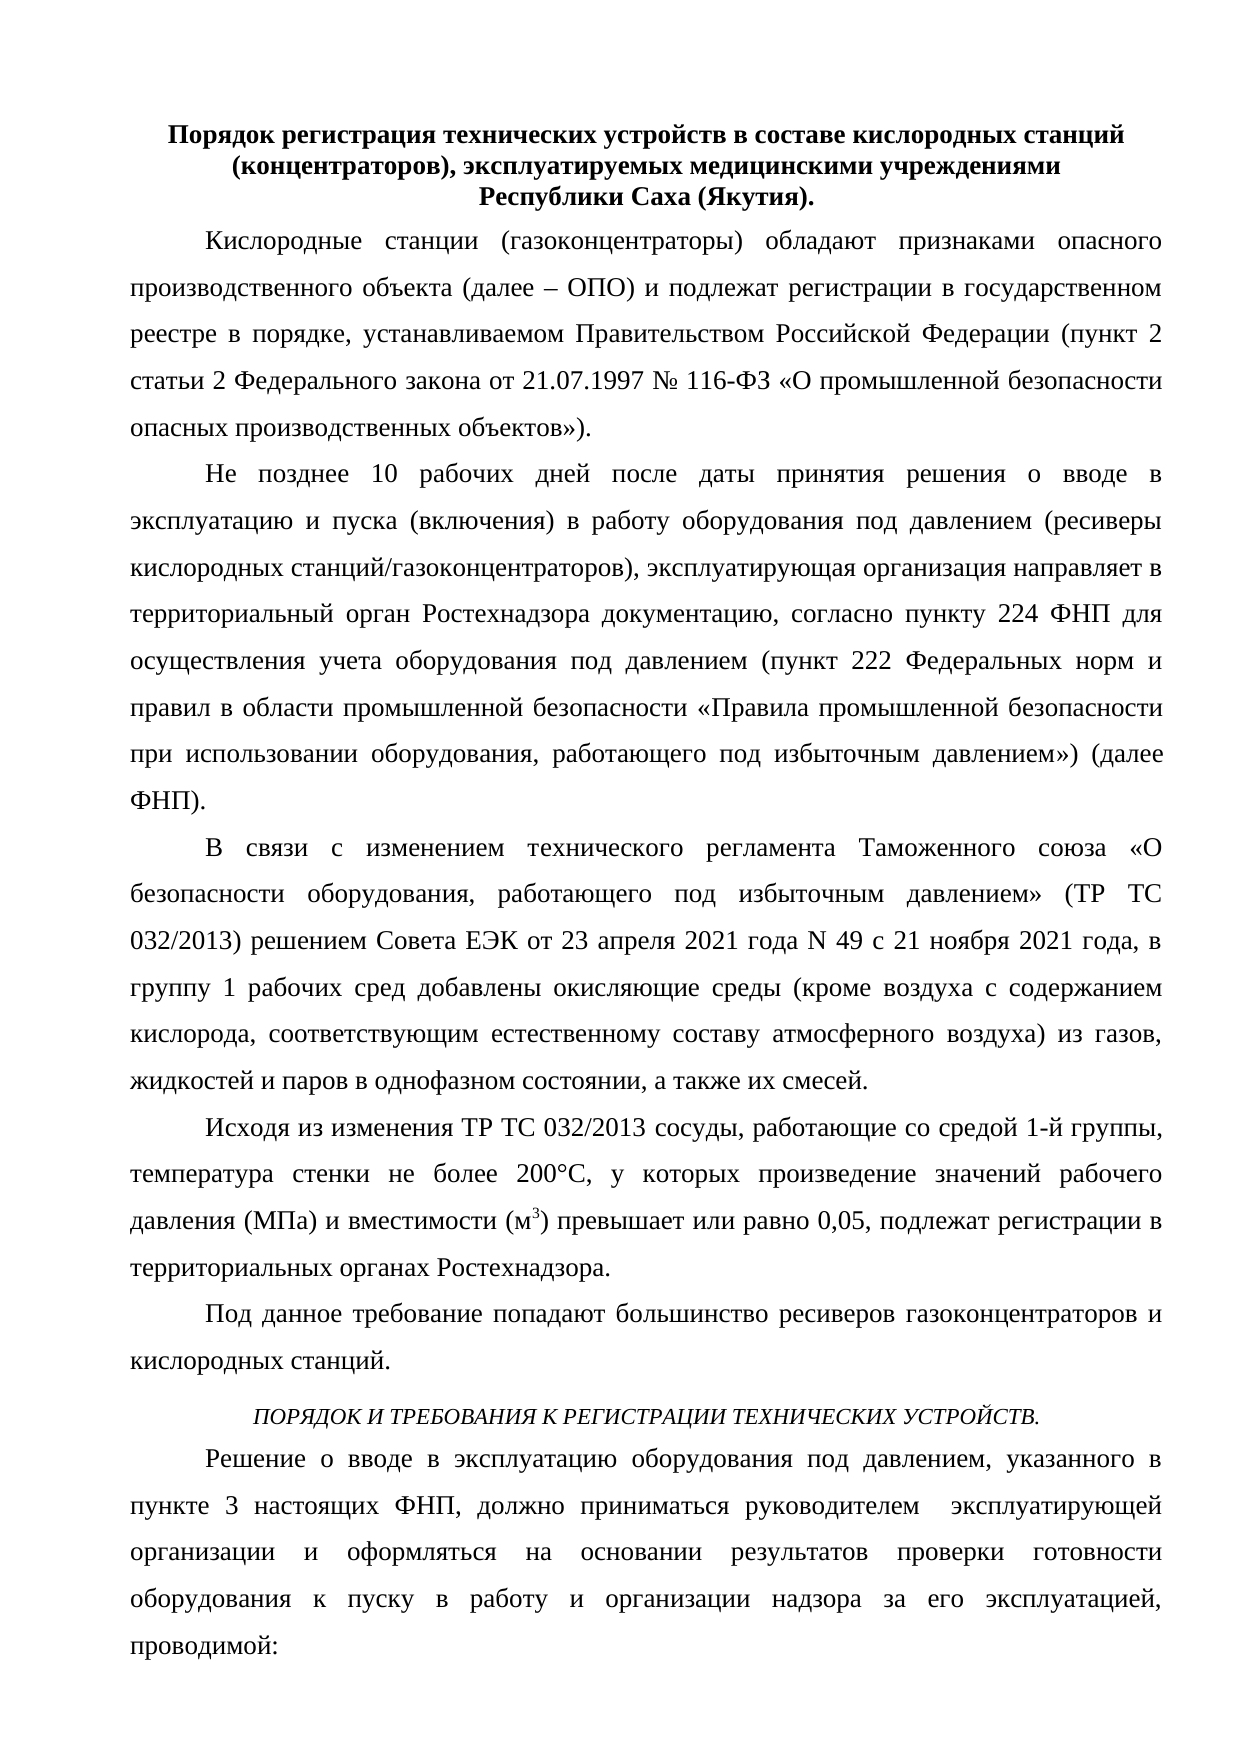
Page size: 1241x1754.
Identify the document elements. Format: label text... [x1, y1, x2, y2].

text В связи с изменением технического регламента Таможенного союза «О безопасности оборудования, работающего под избыточным давлением» (ТР ТС 032/2013) решением Совета ЕЭК от 23 апреля 2021 года N 49 с 21 ноября 2021 года, в группу 1 рабочих сред добавлены окисляющие среды (кроме воздуха с содержанием кислорода, соответствующим естественному составу атмосферного воздуха) из газов, жидкостей и паров в однофазном состоянии, а также их смесей. [130, 831, 1163, 1095]
text Порядок регистрация технических устройств в составе кислородных станций (концентраторов), эксплуатируемых медицинскими учреждениями [130, 118, 1163, 180]
text Исходя из изменения ТР ТС 032/2013 сосуды, работающие со средой 1-й группы, температура стенки не более 200°С, у которых произведение значений рабочего давления (МПа) и вместимости (м3) превышает или равно 0,05, подлежат регистрации в территориальных органах Ростехнадзора. [130, 1111, 1163, 1282]
text Под данное требование попадают большинство ресиверов газоконцентраторов и кислородных станций. [130, 1297, 1163, 1375]
text Решение о вводе в эксплуатацию оборудования под давлением, указанного в пункте 3 настоящих ФНП, должно приниматься руководителем эксплуатирующей организации и оформляться на основании результатов проверки готовности оборудования к пуску в работу и организации надзора за его эксплуатацией, проводимой: [130, 1442, 1163, 1660]
text ПОРЯДОК И ТРЕБОВАНИЯ К РЕГИСТРАЦИИ ТЕХНИЧЕСКИХ УСТРОЙСТВ. [130, 1403, 1163, 1429]
text Республики Саха (Якутия). [130, 180, 1163, 212]
text Кислородные станции (газоконцентраторы) обладают признаками опасного производственного объекта (далее – ОПО) и подлежат регистрации в государственном реестре в порядке, устанавливаемом Правительством Российской Федерации (пункт 2 статьи 2 Федерального закона от 21.07.1997 № 116-ФЗ «О промышленной безопасности опасных производственных объектов»). [130, 224, 1163, 442]
text Не позднее 10 рабочих дней после даты принятия решения о вводе в эксплуатацию и пуска (включения) в работу оборудования под давлением (ресиверы кислородных станций/газоконцентраторов), эксплуатирующая организация направляет в территориальный орган Ростехнадзора документацию, согласно пункту 224 ФНП для осуществления учета оборудования под давлением (пункт 222 Федеральных норм и правил в области промышленной безопасности «Правила промышленной безопасности при использовании оборудования, работающего под избыточным давлением») (далее ФНП). [130, 457, 1163, 815]
